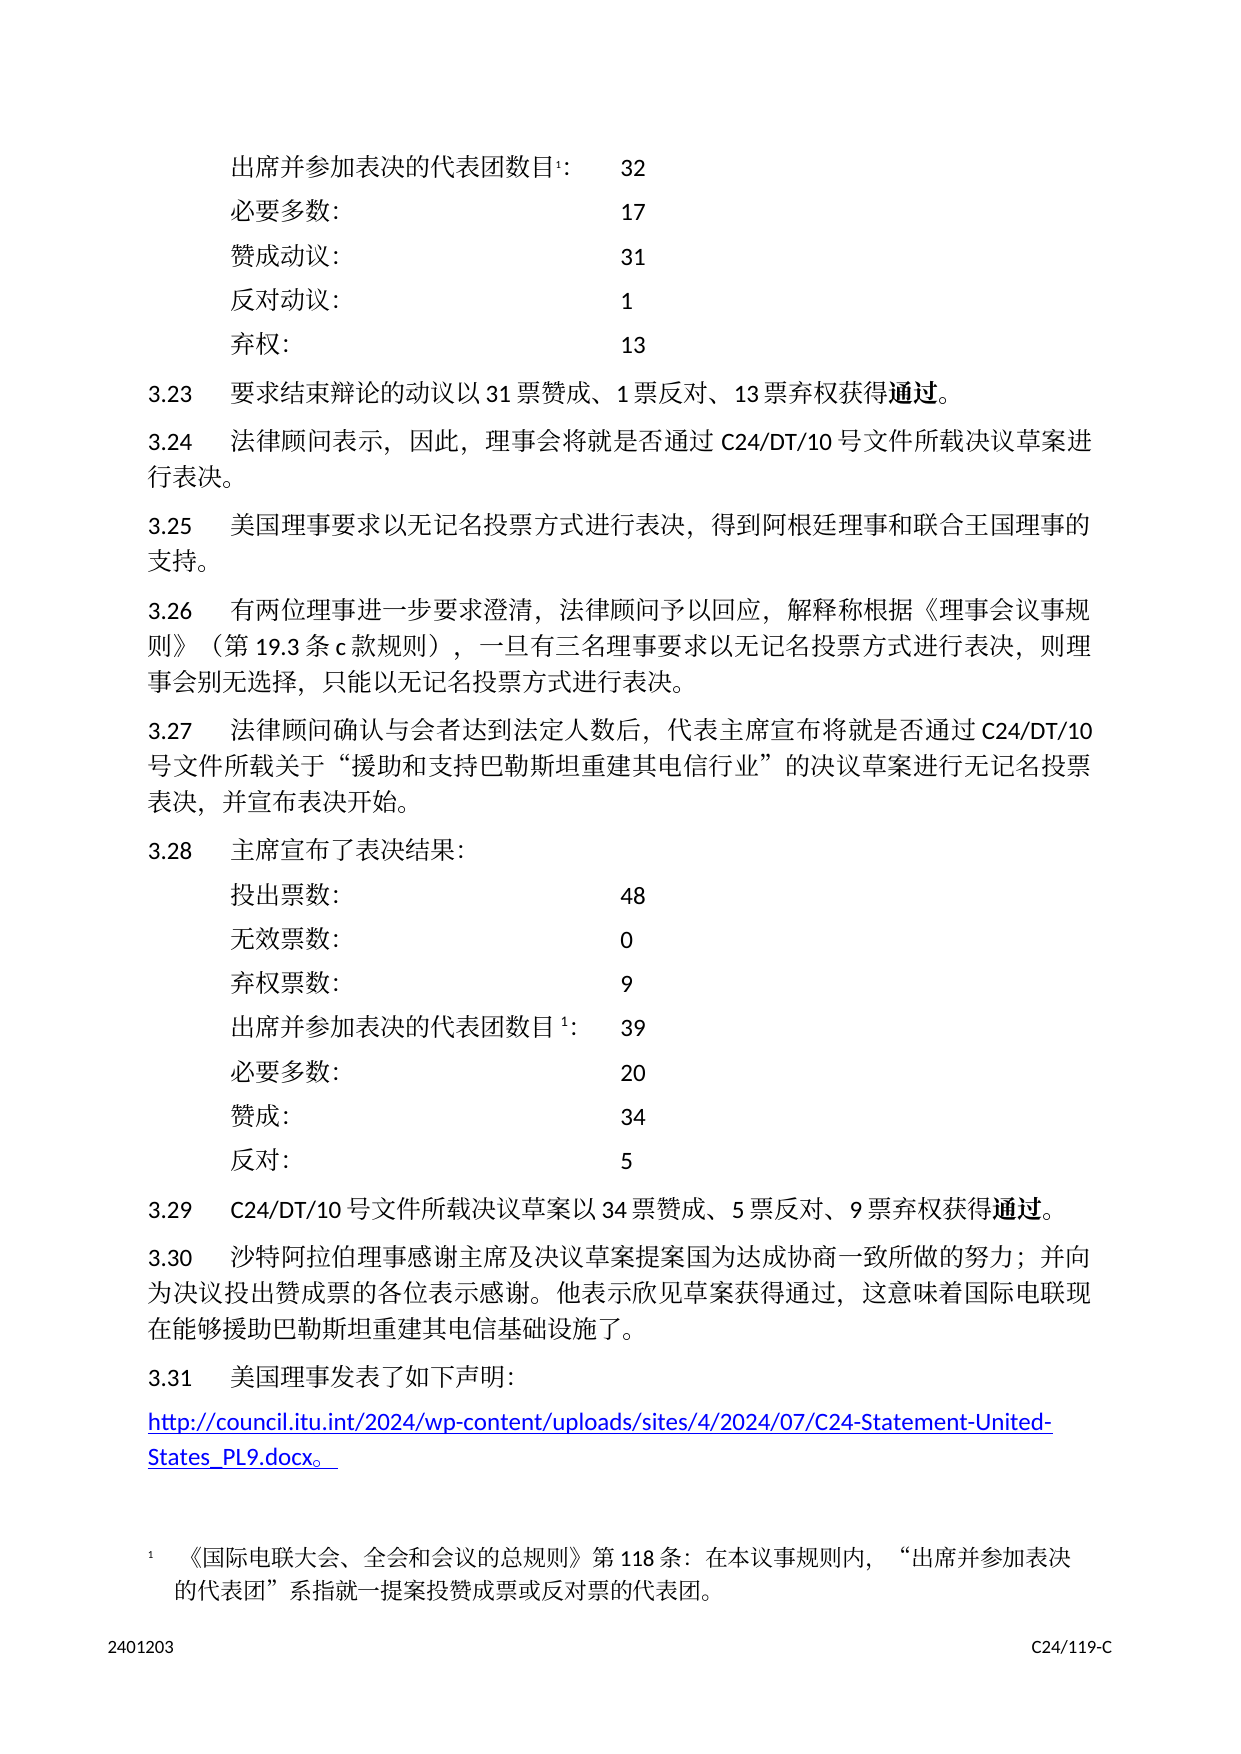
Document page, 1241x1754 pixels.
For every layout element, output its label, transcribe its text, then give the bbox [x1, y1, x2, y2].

text 无效票数： 0 [148, 919, 1092, 956]
text 反对： 5 [148, 1141, 1092, 1177]
text 必要多数： 17 [148, 192, 1092, 228]
text 3.28 主席宣布了表决结果： [148, 831, 1092, 867]
text 3.31 美国理事发表了如下声明： [148, 1358, 1092, 1394]
text 3.24 法律顾问表示，因此，理事会将就是否通过C24/DT/10号文件所载决议草案进行表决。 [148, 422, 1092, 493]
text 赞成动议： 31 [148, 236, 1092, 272]
text 3.23 要求结束辩论的动议以31票赞成、1票反对、13票弃权获得通过。 [148, 373, 1092, 409]
text 出席并参加表决的代表团数目： 32 [148, 148, 1092, 184]
text 3.27 法律顾问确认与会者达到法定人数后，代表主席宣布将就是否通过C24/DT/10号文件所载关于“援助和支持巴勒斯坦重建其电信行业”的决议草案进行无记名投票表决，并宣布表决开始。 [148, 711, 1092, 818]
text 3.26 有两位理事进一步要求澄清，法律顾问予以回应，解释称根据《理事会议事规则》（第19.3条c款规则），一旦有三名理事要求以无记名投票方式进行表决，则理事会别无选择，只能以无记名投票方式进行表决。 [148, 590, 1092, 698]
text 投出票数： 48 [148, 875, 1092, 911]
text 3.25 美国理事要求以无记名投票方式进行表决，得到阿根廷理事和联合王国理事的支持。 [148, 506, 1092, 578]
text 弃权票数： 9 [148, 964, 1092, 1000]
text http://council.itu.int/2024/wp-content/uploads/sites/4/2024/07/C24-Statement-United-States_PL9.docx。 [148, 1407, 1092, 1473]
text 赞成： 34 [148, 1097, 1092, 1133]
text 反对动议： 1 [148, 281, 1092, 316]
text 必要多数： 20 [148, 1052, 1092, 1088]
text 3.29 C24/DT/10号文件所载决议草案以34票赞成、5票反对、9票弃权获得通过。 [148, 1189, 1092, 1225]
text 出席并参加表决的代表团数目1： 39 [148, 1008, 1092, 1044]
text 弃权： 13 [148, 325, 1092, 361]
text 3.30 沙特阿拉伯理事感谢主席及决议草案提案国为达成协商一致所做的努力；并向为决议投出赞成票的各位表示感谢。他表示欣见草案获得通过，这意味着国际电联现在能够援助巴勒斯坦重建其电信基础设施了。 [148, 1238, 1092, 1346]
